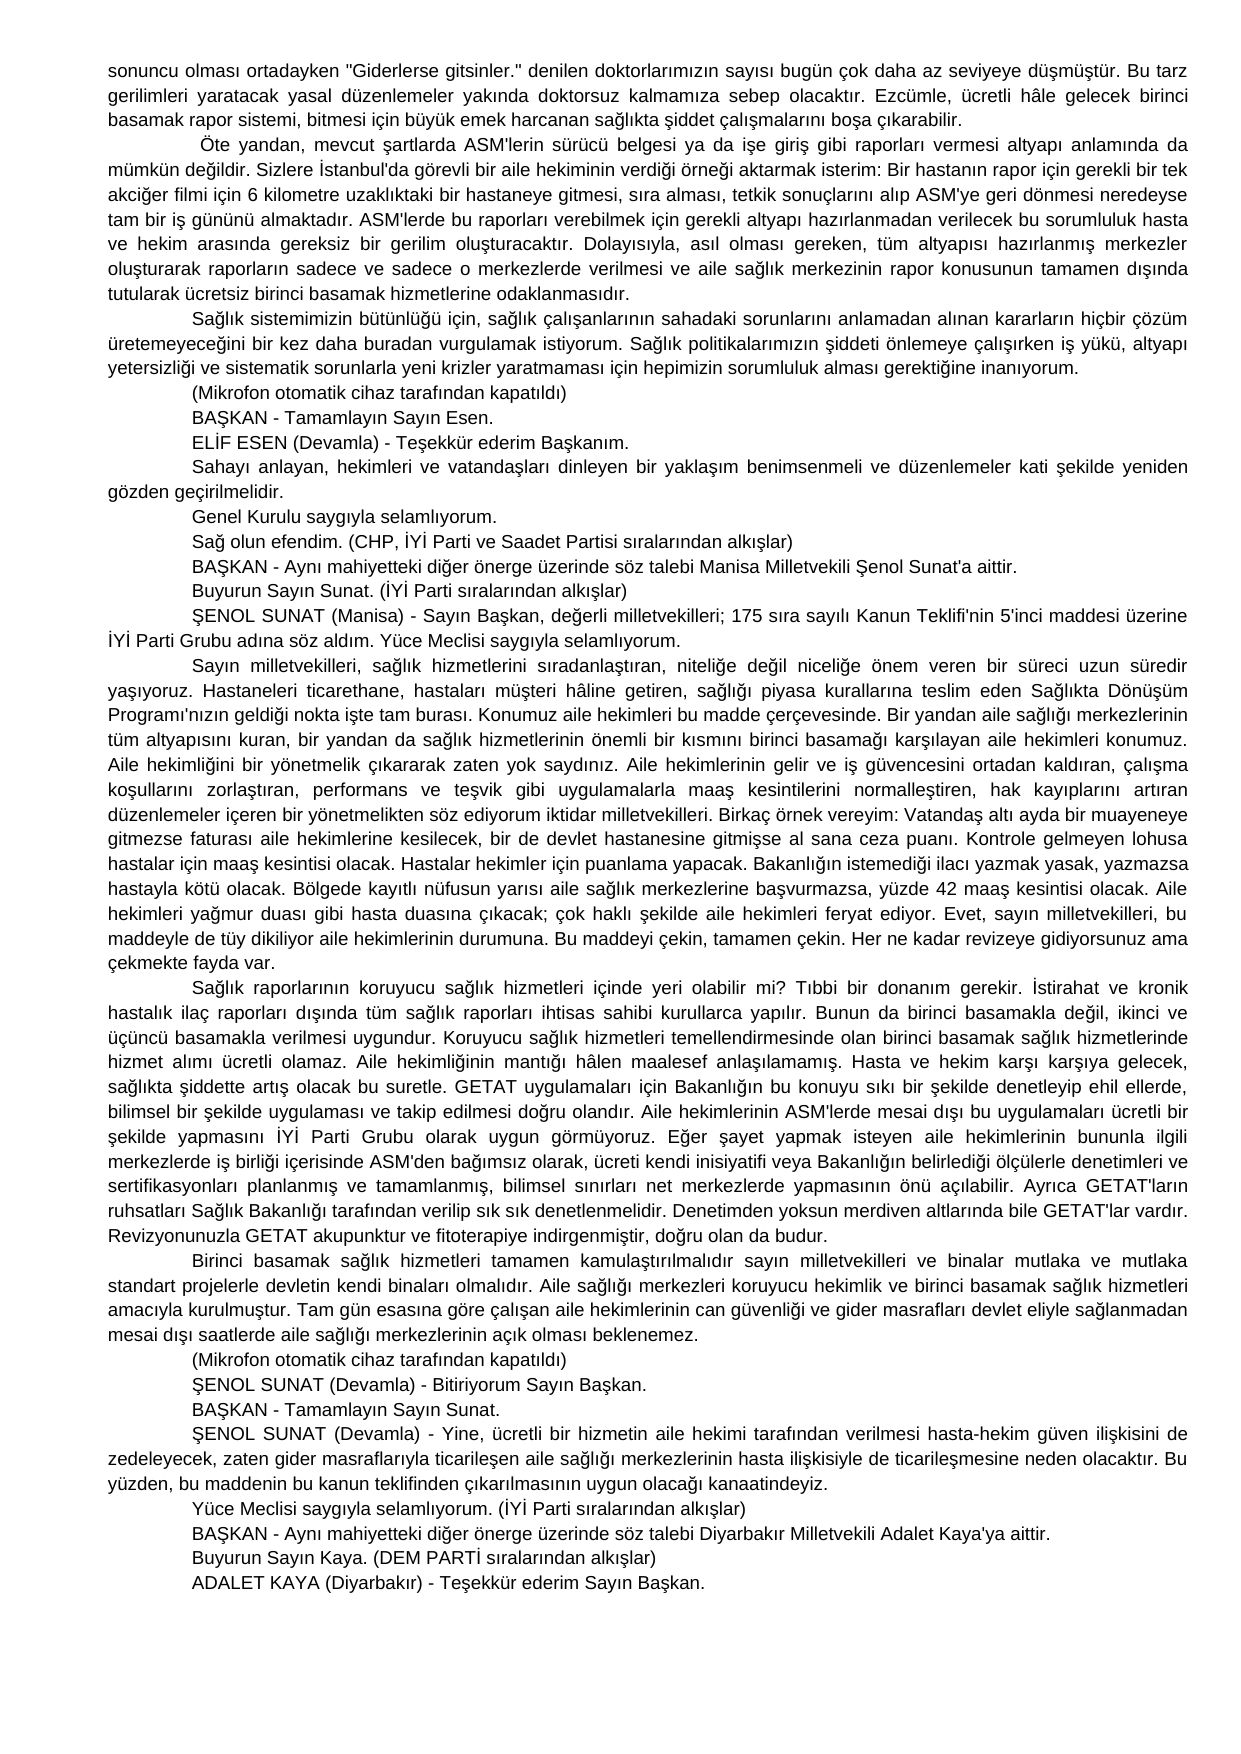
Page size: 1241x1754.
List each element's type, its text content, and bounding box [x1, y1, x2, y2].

text (Mikrofon otomatik cihaz tarafından kapatıldı) [108, 1349, 1189, 1370]
text Genel Kurulu saygıyla selamlıyorum. [108, 506, 1189, 527]
text Sayın milletvekilleri, sağlık hizmetlerini sıradanlaştıran, niteliğe değil niceliğe önem veren bir süreci uzun süredir yaşıyoruz. Hastaneleri ticarethane, hastaları müşteri hâline getiren, sağlığı piyasa kurallarına teslim eden Sağlıkta Dönüşüm Programı'nızın geldiği nokta işte tam burası. Konumuz aile hekimleri bu madde çerçevesinde. Bir yandan aile sağlığı merkezlerinin tüm altyapısını kuran, bir yandan da sağlık hizmetlerinin önemli bir kısmını birinci basamağı karşılayan aile hekimleri konumuz. Aile hekimliğini bir yönetmelik çıkararak zaten yok saydınız. Aile hekimlerinin gelir ve iş güvencesini ortadan kaldıran, çalışma koşullarını zorlaştıran, performans ve teşvik gibi uygulamalarla maaş kesintilerini normalleştiren, hak kayıplarını artıran düzenlemeler içeren bir yönetmelikten söz ediyorum iktidar milletvekilleri. Birkaç örnek vereyim: Vatandaş altı ayda bir muayeneye gitmezse faturası aile hekimlerine kesilecek, bir de devlet hastanesine gitmişse al sana ceza puanı. Kontrole gelmeyen lohusa hastalar için maaş kesintisi olacak. Hastalar hekimler için puanlama yapacak. Bakanlığın istemediği ilacı yazmak yasak, yazmazsa hastayla kötü olacak. Bölgede kayıtlı nüfusun yarısı aile sağlık merkezlerine başvurmazsa, yüzde 42 maaş kesintisi olacak. Aile hekimleri yağmur duası gibi hasta duasına çıkacak; çok haklı şekilde aile hekimleri feryat ediyor. Evet, sayın milletvekilleri, bu maddeyle de tüy dikiliyor aile hekimlerinin durumuna. Bu maddeyi çekin, tamamen çekin. Her ne kadar revizeye gidiyorsunuz ama çekmekte fayda var. [108, 655, 1189, 974]
text ADALET KAYA (Diyarbakır) - Teşekkür ederim Sayın Başkan. [108, 1572, 1189, 1593]
text Yüce Meclisi saygıyla selamlıyorum. (İYİ Parti sıralarından alkışlar) [108, 1498, 1189, 1519]
text Buyurun Sayın Sunat. (İYİ Parti sıralarından alkışlar) [108, 580, 1189, 602]
text BAŞKAN - Tamamlayın Sayın Sunat. [108, 1398, 1189, 1420]
text ŞENOL SUNAT (Manisa) - Sayın Başkan, değerli milletvekilleri; 175 sıra sayılı Kanun Teklifi'nin 5'inci maddesi üzerine İYİ Parti Grubu adına söz aldım. Yüce Meclisi saygıyla selamlıyorum. [108, 605, 1189, 651]
text Birinci basamak sağlık hizmetleri tamamen kamulaştırılmalıdır sayın milletvekilleri ve binalar mutlaka ve mutlaka standart projelerle devletin kendi binaları olmalıdır. Aile sağlığı merkezleri koruyucu hekimlik ve birinci basamak sağlık hizmetleri amacıyla kurulmuştur. Tam gün esasına göre çalışan aile hekimlerinin can güvenliği ve gider masrafları devlet eliyle sağlanmadan mesai dışı saatlerde aile sağlığı merkezlerinin açık olması beklenemez. [108, 1250, 1189, 1346]
text ŞENOL SUNAT (Devamla) - Bitiriyorum Sayın Başkan. [108, 1374, 1189, 1395]
text ELİF ESEN (Devamla) - Teşekkür ederim Başkanım. [108, 432, 1189, 453]
text BAŞKAN - Tamamlayın Sayın Esen. [108, 407, 1189, 428]
text Öte yandan, mevcut şartlarda ASM'lerin sürücü belgesi ya da işe giriş gibi raporları vermesi altyapı anlamında da mümkün değildir. Sizlere İstanbul'da görevli bir aile hekiminin verdiği örneği aktarmak isterim: Bir hastanın rapor için gerekli bir tek akciğer filmi için 6 kilometre uzaklıktaki bir hastaneye gitmesi, sıra alması, tetkik sonuçlarını alıp ASM'ye geri dönmesi neredeyse tam bir iş gününü almaktadır. ASM'lerde bu raporları verebilmek için gerekli altyapı hazırlanmadan verilecek bu sorumluluk hasta ve hekim arasında gereksiz bir gerilim oluşturacaktır. Dolayısıyla, asıl olması gereken, tüm altyapısı hazırlanmış merkezler oluşturarak raporların sadece ve sadece o merkezlerde verilmesi ve aile sağlık merkezinin rapor konusunun tamamen dışında tutularak ücretsiz birinci basamak hizmetlerine odaklanmasıdır. [108, 134, 1189, 304]
text Buyurun Sayın Kaya. (DEM PARTİ sıralarından alkışlar) [108, 1547, 1189, 1569]
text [108, 60, 1189, 131]
text (Mikrofon otomatik cihaz tarafından kapatıldı) [108, 382, 1189, 403]
text Sağlık raporlarının koruyucu sağlık hizmetleri içinde yeri olabilir mi? Tıbbi bir donanım gerekir. İstirahat ve kronik hastalık ilaç raporları dışında tüm sağlık raporları ihtisas sahibi kurullarca yapılır. Bunun da birinci basamakla değil, ikinci ve üçüncü basamakla verilmesi uygundur. Koruyucu sağlık hizmetleri temellendirmesinde olan birinci basamak sağlık hizmetlerinde hizmet alımı ücretli olamaz. Aile hekimliğinin mantığı hâlen maalesef anlaşılamamış. Hasta ve hekim karşı karşıya gelecek, sağlıkta şiddette artış olacak bu suretle. GETAT uygulamaları için Bakanlığın bu konuyu sıkı bir şekilde denetleyip ehil ellerde, bilimsel bir şekilde uygulaması ve takip edilmesi doğru olandır. Aile hekimlerinin ASM'lerde mesai dışı bu uygulamaları ücretli bir şekilde yapmasını İYİ Parti Grubu olarak uygun görmüyoruz. Eğer şayet yapmak isteyen aile hekimlerinin bununla ilgili merkezlerde iş birliği içerisinde ASM'den bağımsız olarak, ücreti kendi inisiyatifi veya Bakanlığın belirlediği ölçülerle denetimleri ve sertifikasyonları planlanmış ve tamamlanmış, bilimsel sınırları net merkezlerde yapmasının önü açılabilir. Ayrıca GETAT'ların ruhsatları Sağlık Bakanlığı tarafından verilip sık sık denetlenmelidir. Denetimden yoksun merdiven altlarında bile GETAT'lar vardır. Revizyonunuzla GETAT akupunktur ve fitoterapiye indirgenmiştir, doğru olan da budur. [108, 977, 1189, 1246]
text Sağlık sistemimizin bütünlüğü için, sağlık çalışanlarının sahadaki sorunlarını anlamadan alınan kararların hiçbir çözüm üretemeyeceğini bir kez daha buradan vurgulamak istiyorum. Sağlık politikalarımızın şiddeti önlemeye çalışırken iş yükü, altyapı yetersizliği ve sistematik sorunlarla yeni krizler yaratmaması için hepimizin sorumluluk alması gerektiğine inanıyorum. [108, 308, 1189, 379]
text ŞENOL SUNAT (Devamla) - Yine, ücretli bir hizmetin aile hekimi tarafından verilmesi hasta-hekim güven ilişkisini de zedeleyecek, zaten gider masraflarıyla ticarileşen aile sağlığı merkezlerinin hasta ilişkisiyle de ticarileşmesine neden olacaktır. Bu yüzden, bu maddenin bu kanun teklifinden çıkarılmasının uygun olacağı kanaatindeyiz. [108, 1423, 1189, 1494]
text Sahayı anlayan, hekimleri ve vatandaşları dinleyen bir yaklaşım benimsenmeli ve düzenlemeler kati şekilde yeniden gözden geçirilmelidir. [108, 456, 1189, 503]
text BAŞKAN - Aynı mahiyetteki diğer önerge üzerinde söz talebi Diyarbakır Milletvekili Adalet Kaya'ya aittir. [108, 1522, 1189, 1544]
text Sağ olun efendim. (CHP, İYİ Parti ve Saadet Partisi sıralarından alkışlar) [108, 531, 1189, 552]
text BAŞKAN - Aynı mahiyetteki diğer önerge üzerinde söz talebi Manisa Milletvekili Şenol Sunat'a aittir. [108, 556, 1189, 577]
